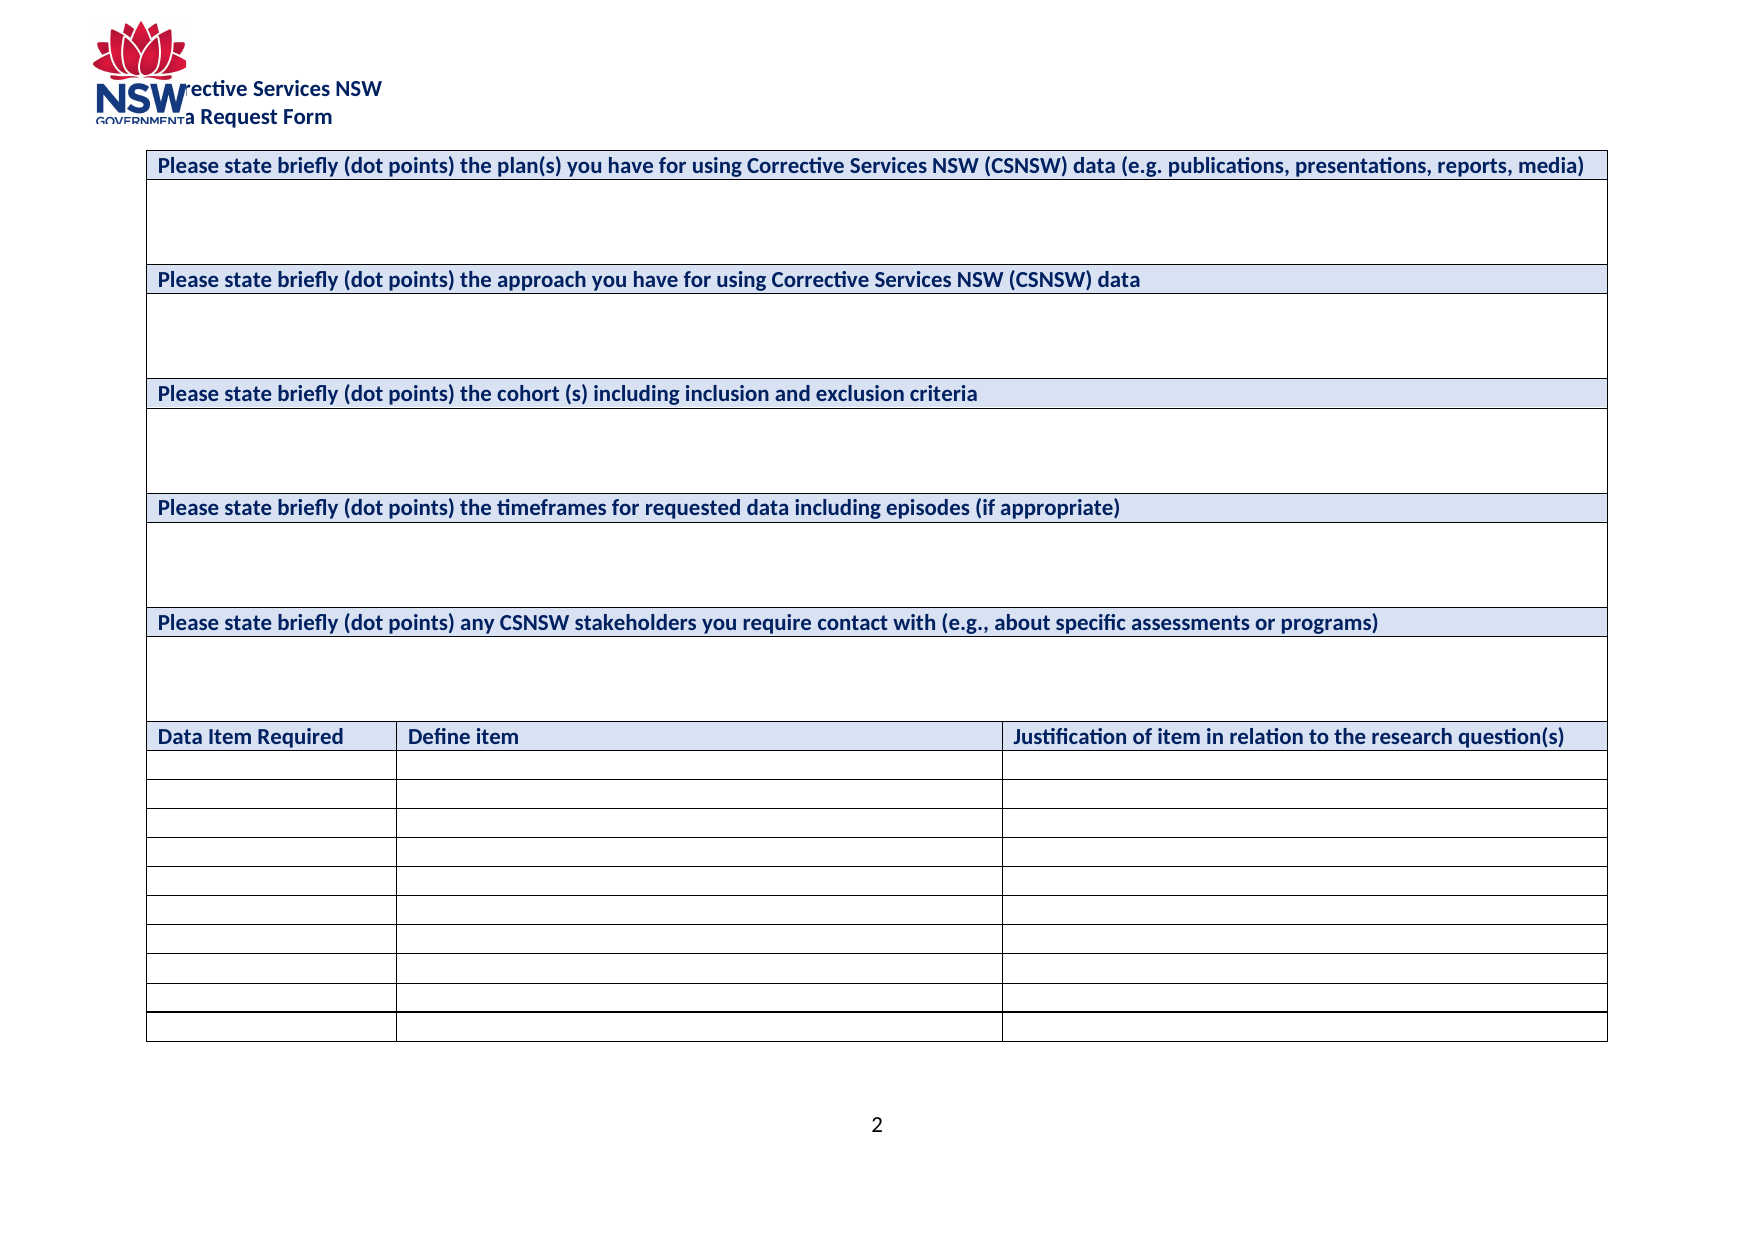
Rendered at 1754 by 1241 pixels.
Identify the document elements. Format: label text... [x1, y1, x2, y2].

table_cell [147, 954, 396, 982]
table_cell [397, 1013, 1002, 1041]
table_cell Define item [397, 722, 1002, 750]
table_cell [147, 637, 1607, 721]
table_cell [147, 523, 1607, 607]
table_cell [147, 809, 396, 837]
table_cell [1003, 780, 1607, 808]
table_cell [1003, 809, 1607, 837]
table_cell Data Item Required [147, 722, 396, 750]
table_cell [147, 867, 396, 895]
table_cell Please state briefly (dot points) any CSNSW stakeholders you require contact with (e.g., about specific assessments or programs) [147, 608, 1607, 636]
table_cell [397, 925, 1002, 953]
table_cell [1003, 954, 1607, 982]
table_cell [397, 809, 1002, 837]
table_cell [1003, 896, 1607, 924]
table_cell [147, 896, 396, 924]
table_cell [147, 984, 396, 1011]
table_cell [1003, 867, 1607, 895]
table_cell [397, 751, 1002, 779]
table_cell Justification of item in relation to the research question(s) [1003, 722, 1607, 750]
table_cell [147, 1013, 396, 1041]
table_cell [147, 180, 1607, 264]
table_cell [1003, 984, 1607, 1011]
table_cell [147, 780, 396, 808]
table_cell [397, 838, 1002, 866]
table_cell [147, 409, 1607, 492]
table_cell Please state briefly (dot points) the plan(s) you have for using Corrective Services NSW (CSNSW) data (e.g. publications, presentations, reports, media) [147, 151, 1607, 179]
table_cell [1003, 1013, 1607, 1041]
table_cell [397, 984, 1002, 1011]
table_cell Please state briefly (dot points) the approach you have for using Corrective Services NSW (CSNSW) data [147, 265, 1607, 293]
table_cell [1003, 838, 1607, 866]
table_cell [1003, 925, 1607, 953]
table_cell [397, 867, 1002, 895]
table_cell [147, 838, 396, 866]
table_cell [1003, 751, 1607, 779]
table_cell [147, 751, 396, 779]
table_cell [147, 294, 1607, 378]
table_cell Please state briefly (dot points) the timeframes for requested data including episodes (if appropriate) [147, 494, 1607, 522]
picture [92, 20, 187, 124]
table_cell [397, 780, 1002, 808]
table_cell [397, 954, 1002, 982]
table_cell Please state briefly (dot points) the cohort (s) including inclusion and exclusion criteria [147, 379, 1607, 407]
table_cell [147, 925, 396, 953]
table_cell [397, 896, 1002, 924]
